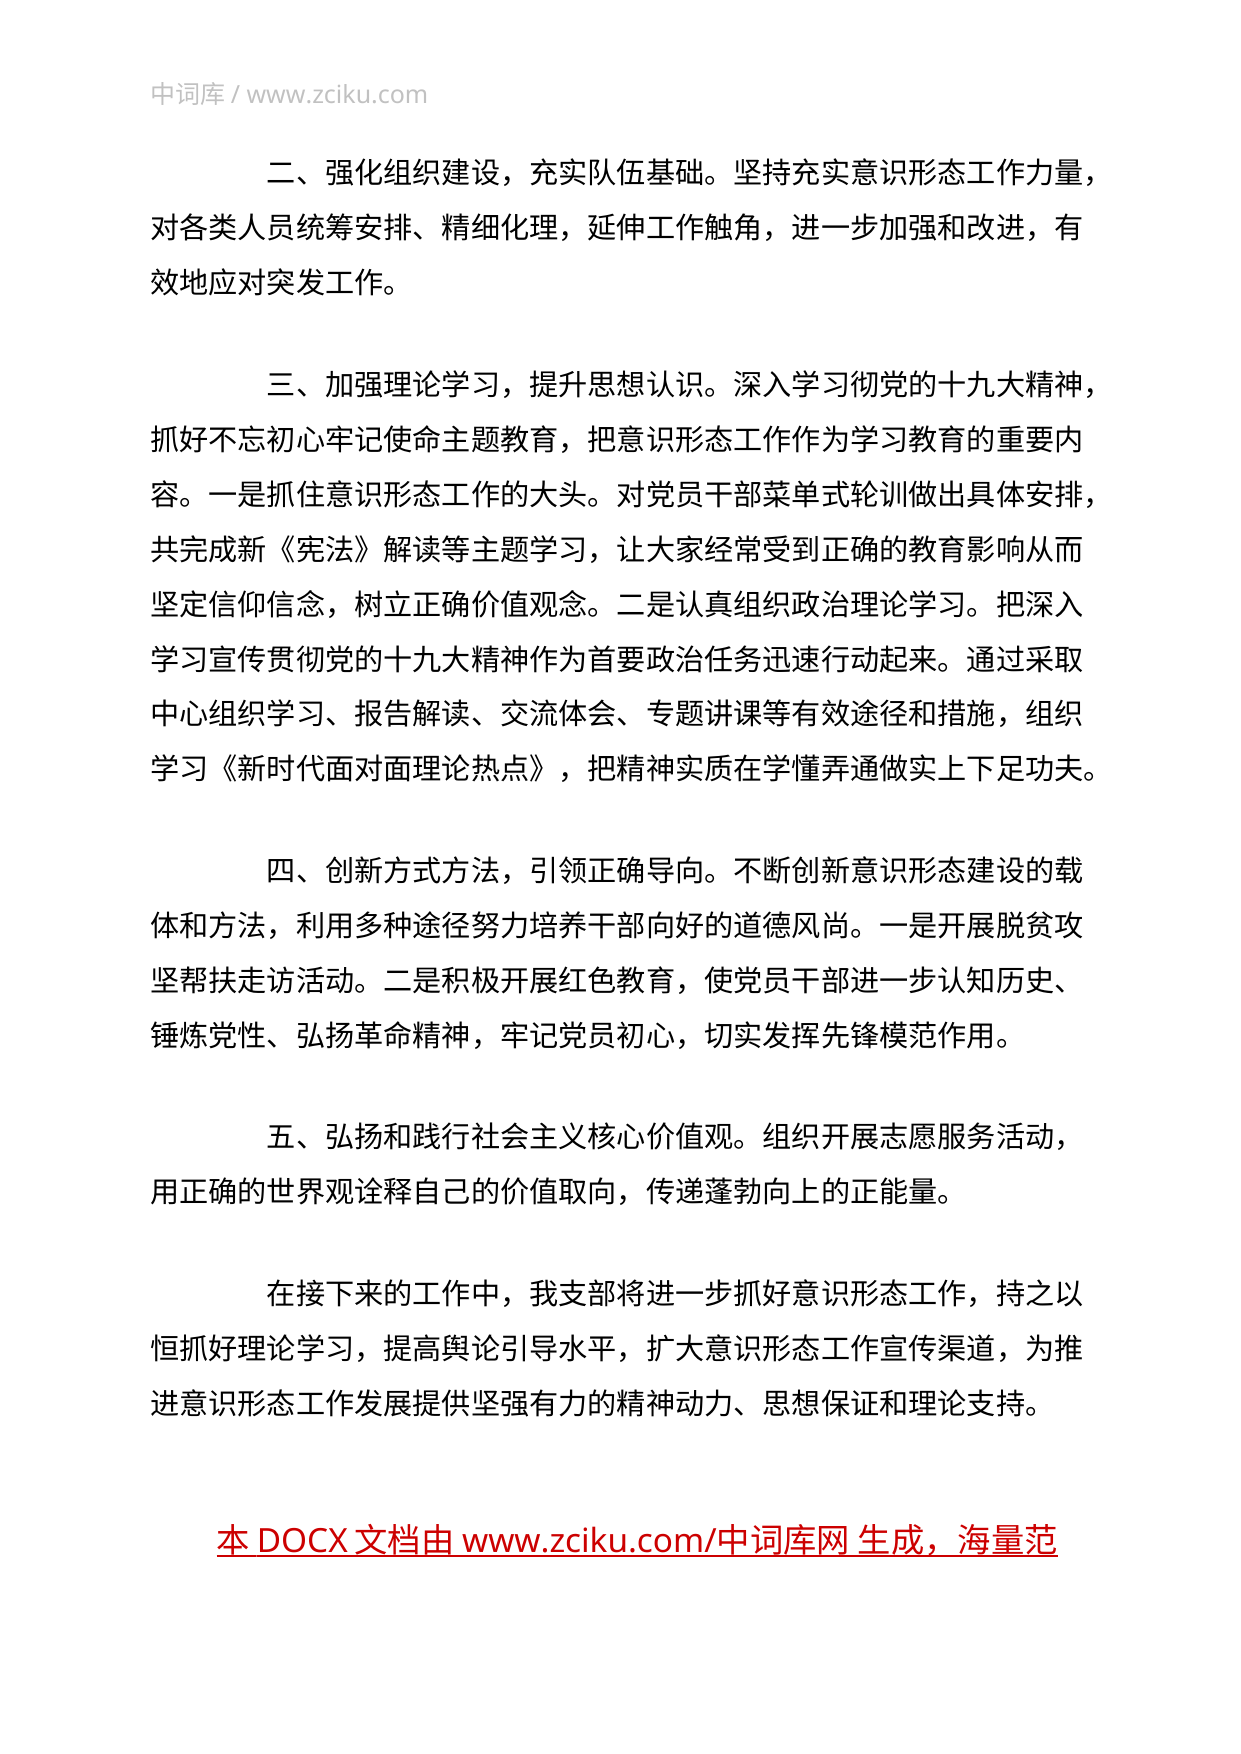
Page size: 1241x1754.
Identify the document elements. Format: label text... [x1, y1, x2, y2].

text 在接下来的工作中，我支部将进一步抓好意识形态工作，持之以恒抓好理论学习，提高舆论引导水平，扩大意识形态工作宣传渠道，为推进意识形态工作发展提供坚强有力的精神动力、思想保证和理论支持。 [150, 1271, 1090, 1423]
text 五、弘扬和践行社会主义核心价值观。组织开展志愿服务活动，用正确的世界观诠释自己的价值取向，传递蓬勃向上的正能量。 [150, 1114, 1090, 1211]
text 二、强化组织建设，充实队伍基础。坚持充实意识形态工作力量，对各类人员统筹安排、精细化理，延伸工作触角，进一步加强和改进，有效地应对突发工作。 [150, 150, 1090, 302]
text 四、创新方式方法，引领正确导向。不断创新意识形态建设的载体和方法，利用多种途径努力培养干部向好的道德风尚。一是开展脱贫攻坚帮扶走访活动。二是积极开展红色教育，使党员干部进一步认知历史、锤炼党性、弘扬革命精神，牢记党员初心，切实发挥先锋模范作用。 [150, 848, 1090, 1054]
text 三、加强理论学习，提升思想认识。深入学习彻党的十九大精神，抓好不忘初心牢记使命主题教育，把意识形态工作作为学习教育的重要内容。一是抓住意识形态工作的大头。对党员干部菜单式轮训做出具体安排，共完成新《宪法》解读等主题学习，让大家经常受到正确的教育影响从而坚定信仰信念，树立正确价值观念。二是认真组织政治理论学习。把深入学习宣传贯彻党的十九大精神作为首要政治任务迅速行动起来。通过采取中心组织学习、报告解读、交流体会、专题讲课等有效途径和措施，组织学习《新时代面对面理论热点》，把精神实质在学懂弄通做实上下足功夫。 [150, 362, 1090, 788]
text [150, 1513, 1090, 1562]
